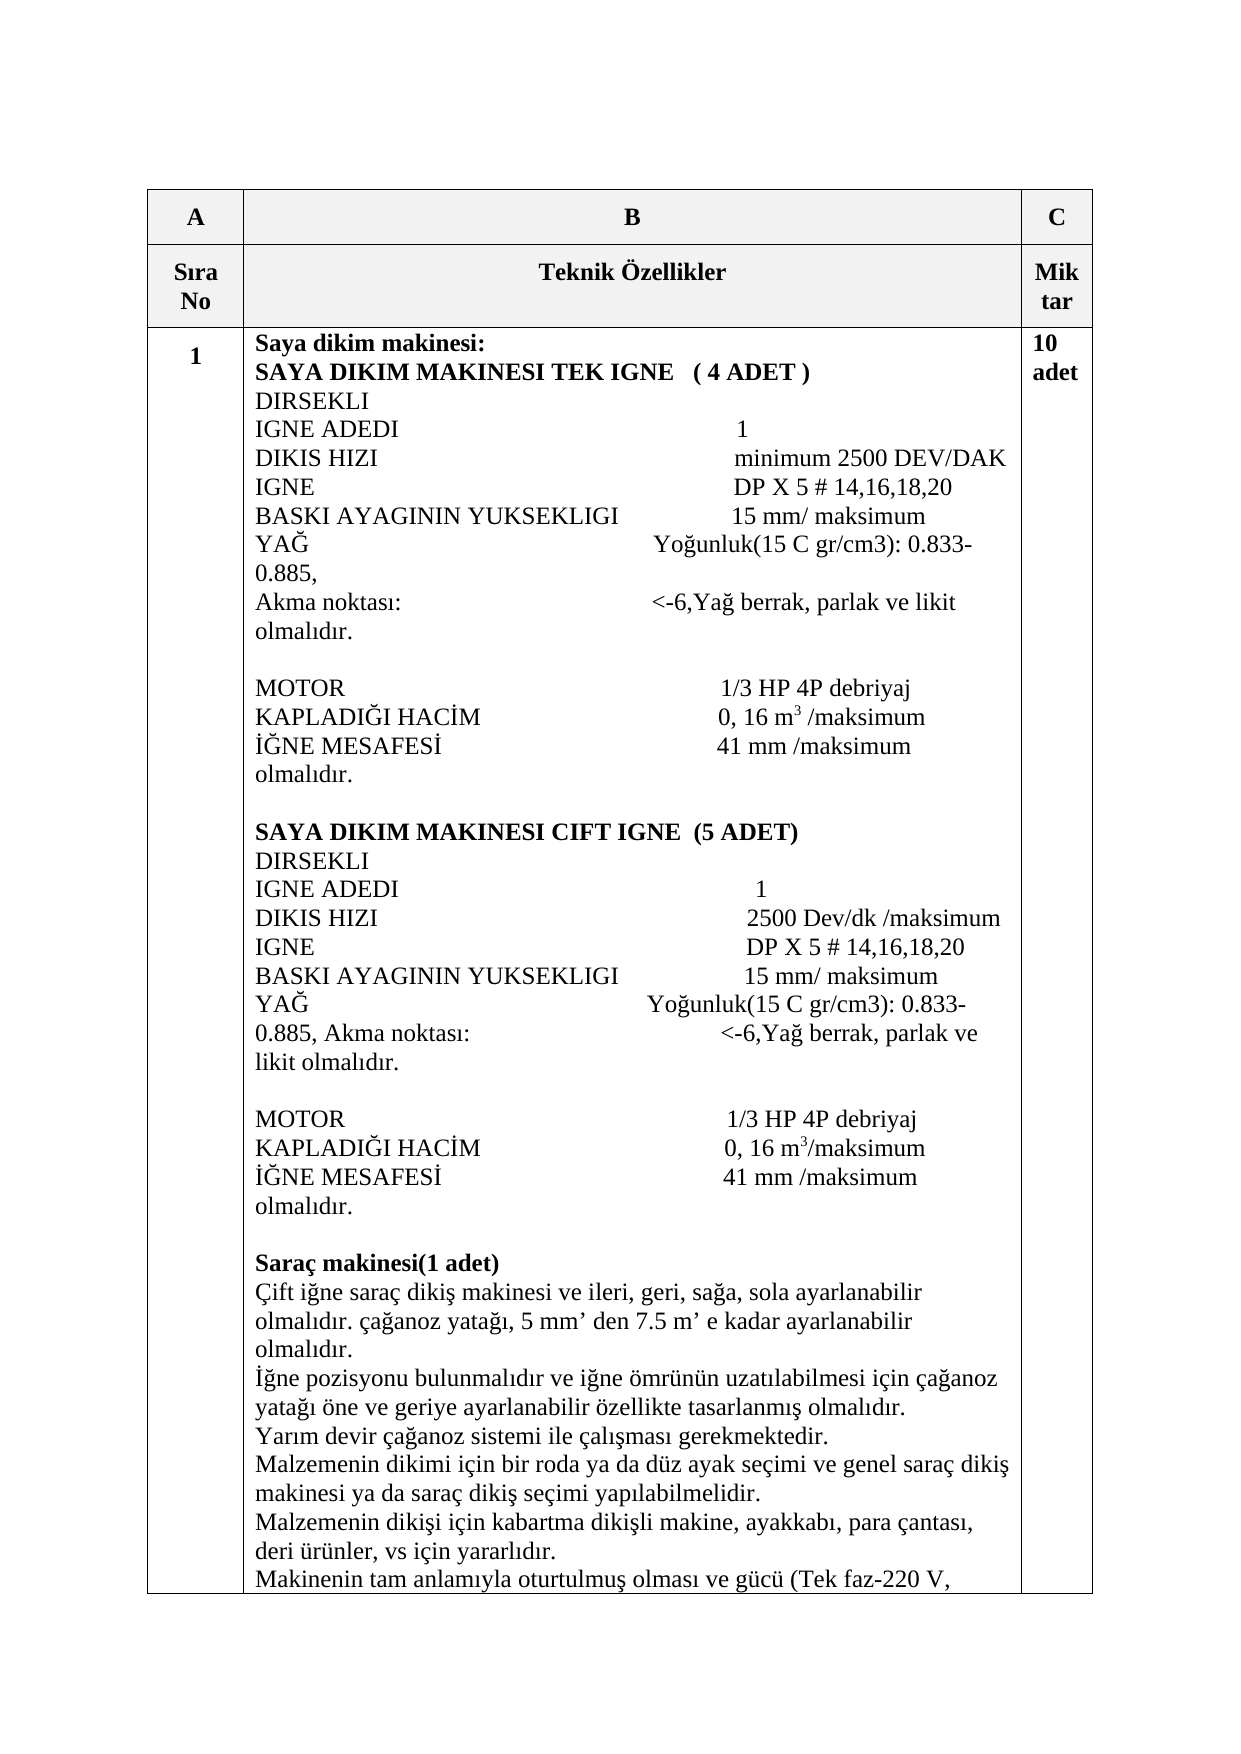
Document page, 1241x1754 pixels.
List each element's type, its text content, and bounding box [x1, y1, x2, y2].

table_header C [1022, 190, 1092, 244]
table_header B [244, 190, 1021, 244]
table_cell Sıra No [148, 245, 243, 327]
table_cell 10 adet [1022, 328, 1092, 1593]
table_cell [244, 328, 1021, 1593]
table_cell Teknik Özellikler [244, 245, 1021, 327]
table_cell Miktar [1022, 245, 1092, 327]
table_header A [148, 190, 243, 244]
table_cell 1 [148, 328, 243, 1593]
